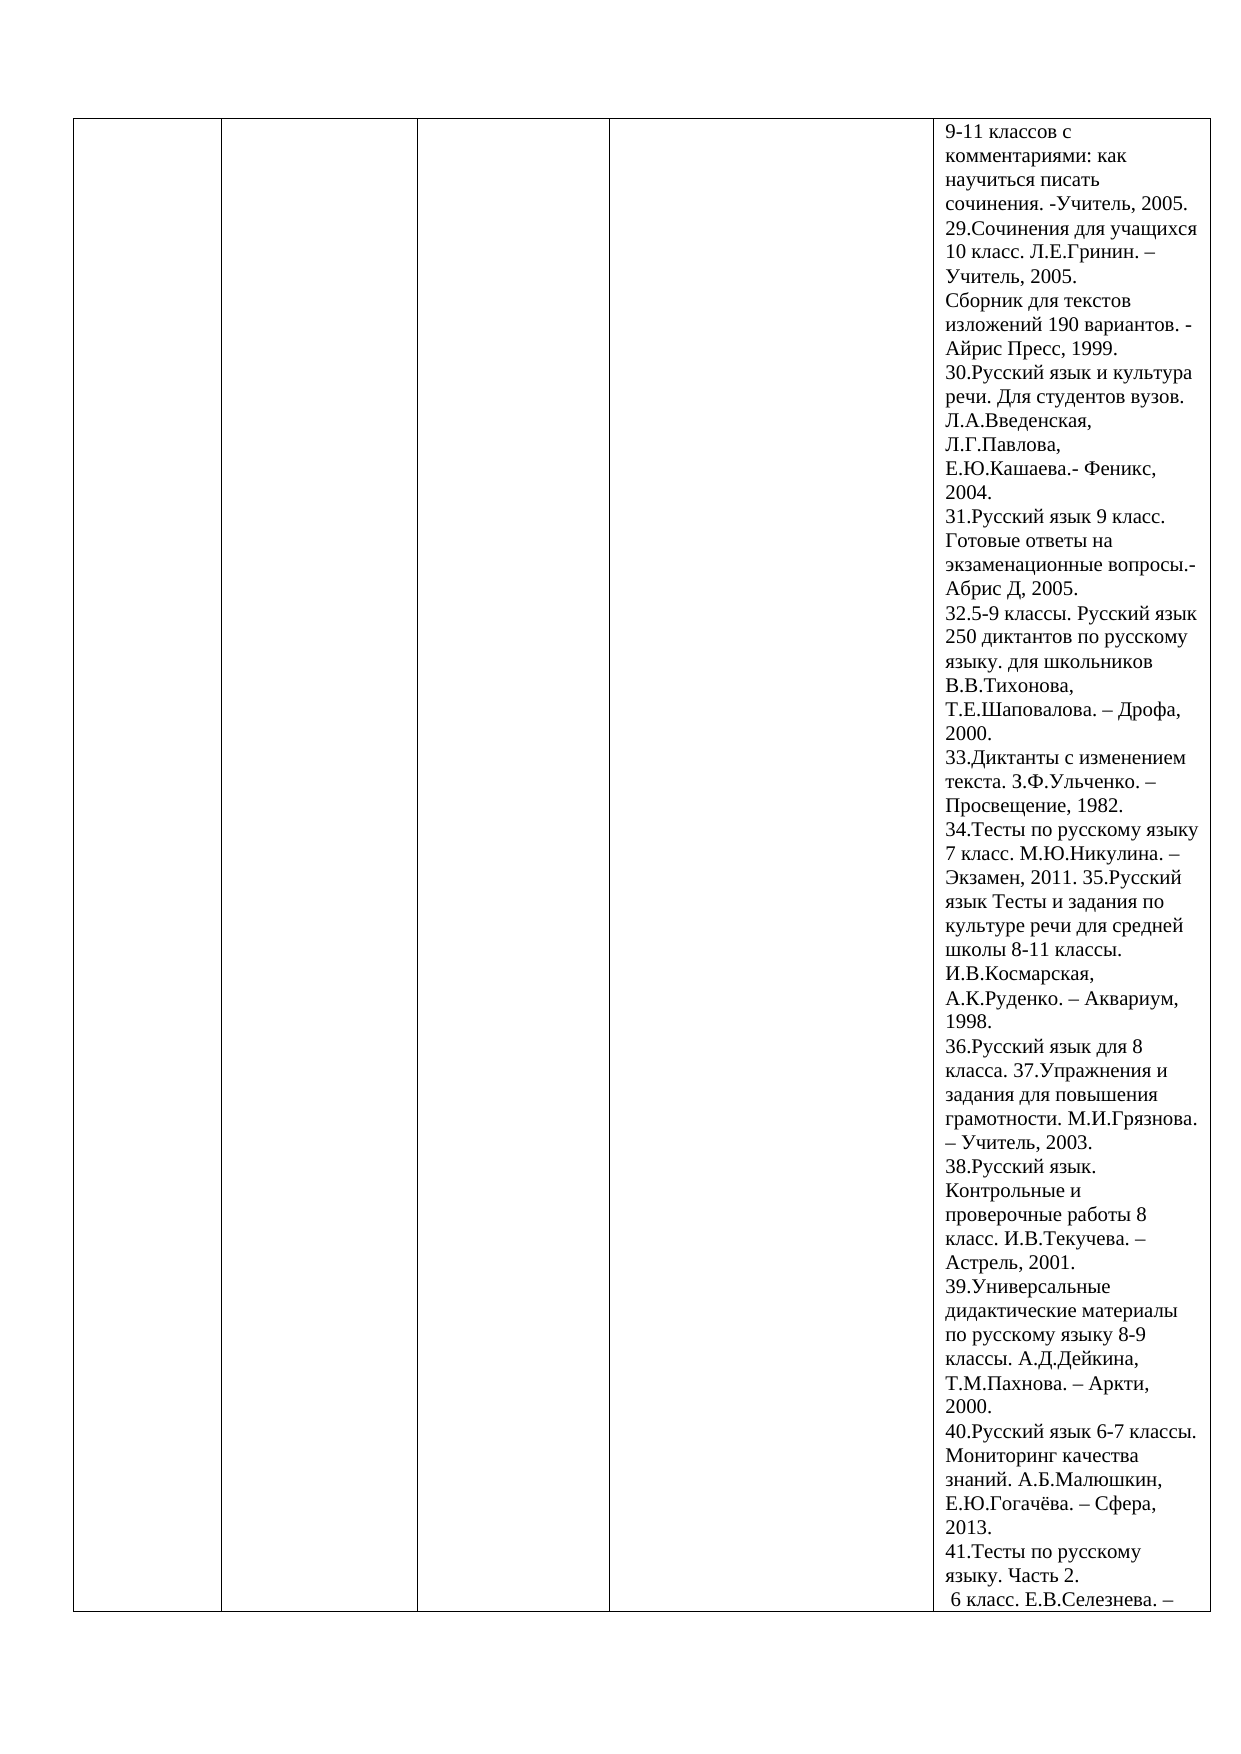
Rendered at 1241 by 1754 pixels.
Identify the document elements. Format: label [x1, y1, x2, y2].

table_cell [934, 119, 1210, 1611]
table_cell [74, 119, 221, 1611]
table_cell [418, 119, 609, 1611]
table_cell [222, 119, 417, 1611]
table_cell [610, 119, 933, 1611]
